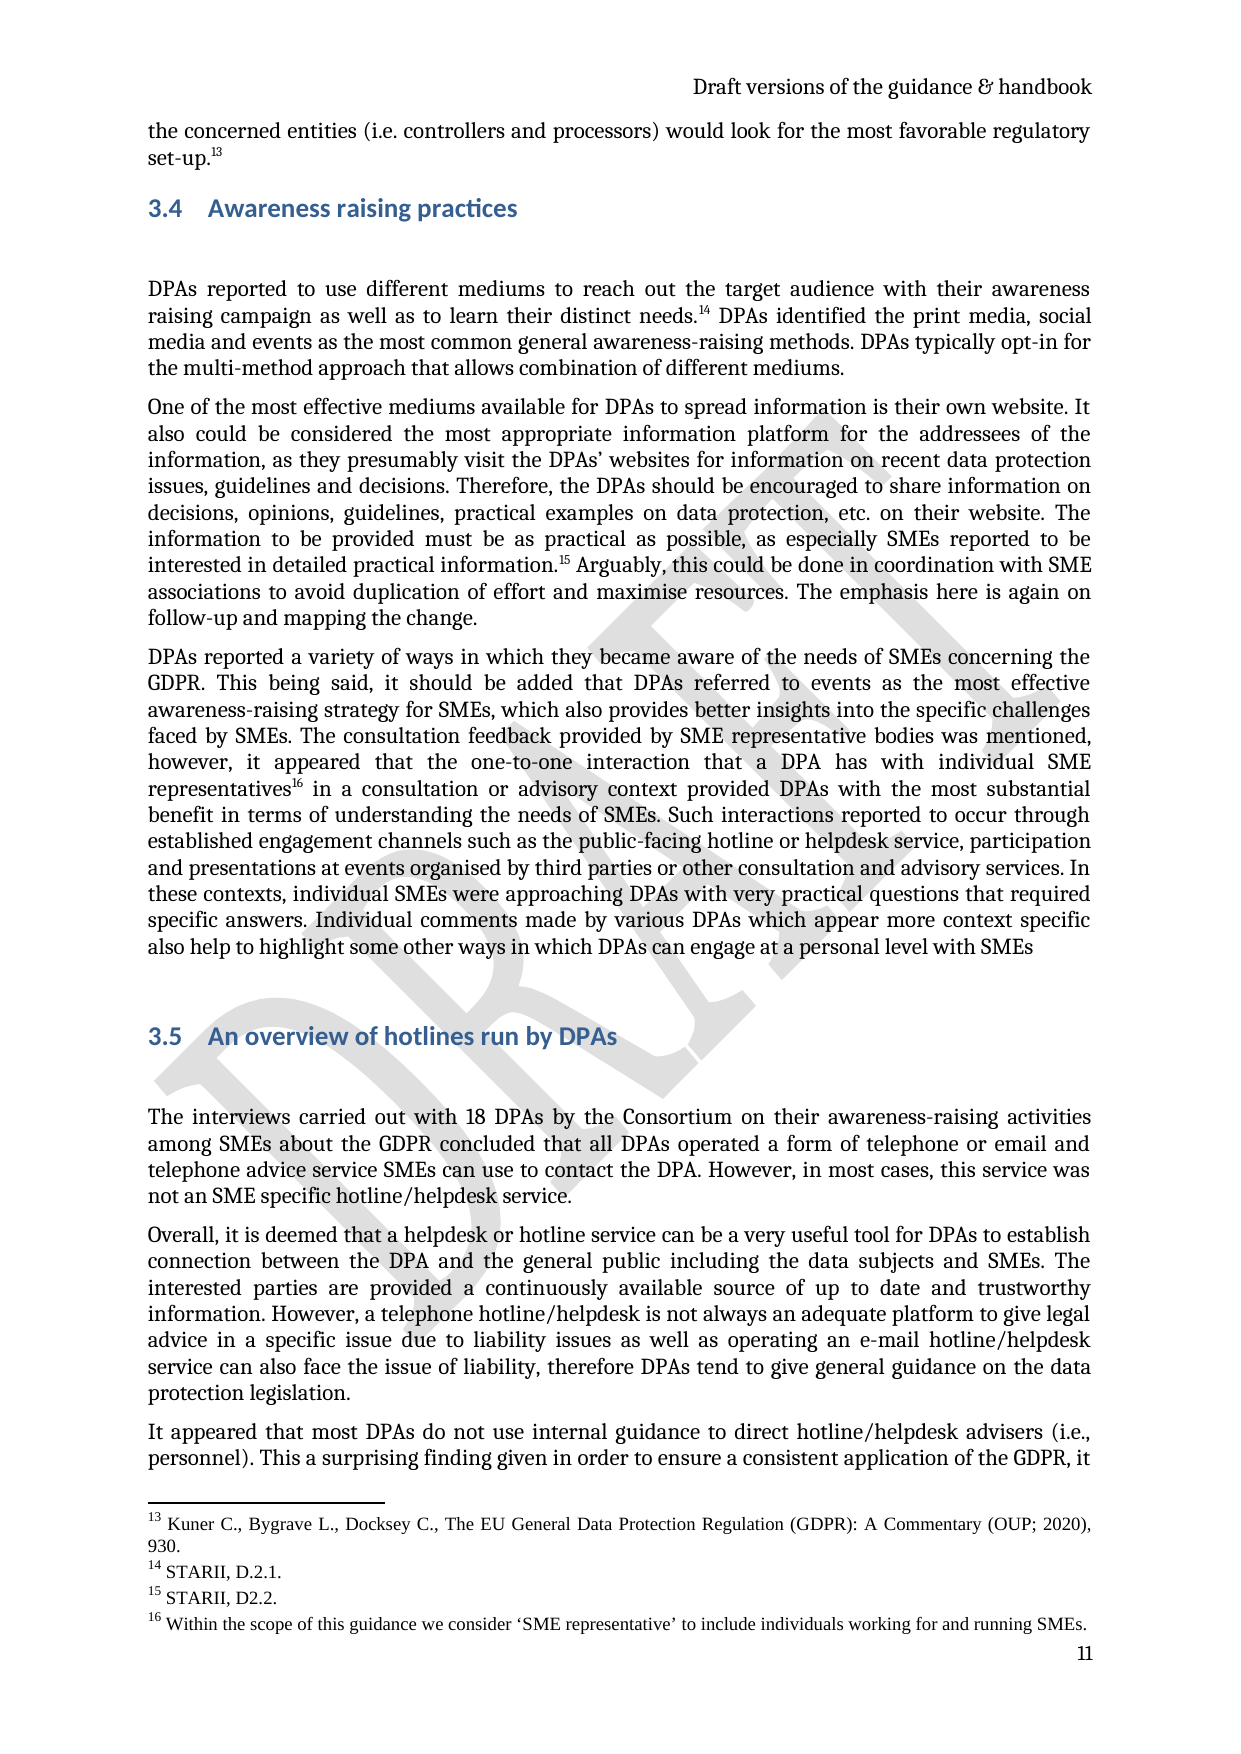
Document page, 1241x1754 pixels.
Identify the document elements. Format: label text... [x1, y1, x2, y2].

text One of the most effective mediums available for DPAs to spread information is their own website. It also could be considered the most appropriate information platform for the addressees of the information, as they presumably visit the DPAs’ websites for information on recent data protection issues, guidelines and decisions. Therefore, the DPAs should be encouraged to share information on decisions, opinions, guidelines, practical examples on data protection, etc. on their website. The information to be provided must be as practical as possible, as especially SMEs reported to be interested in detailed practical information. Arguably, this could be done in coordination with SME associations to avoid duplication of effort and maximise resources. The emphasis here is again on follow-up and mapping the change. [148, 394, 1092, 631]
text Overall, it is deemed that a helpdesk or hotline service can be a very useful tool for DPAs to establish connection between the DPA and the general public including the data subjects and SMEs. The interested parties are provided a continuously available source of up to date and trustworthy information. However, a telephone hotline/helpdesk is not always an adequate platform to give legal advice in a specific issue due to liability issues as well as operating an e-mail hotline/helpdesk service can also face the issue of liability, therefore DPAs tend to give general guidance on the data protection legislation. [148, 1222, 1092, 1406]
subtitle Awareness raising practices [148, 192, 1092, 225]
text The interviews carried out with 18 DPAs by the Consortium on their awareness-raising activities among SMEs about the GDPR concluded that all DPAs operated a form of telephone or email and telephone advice service SMEs can use to contact the DPA. However, in most cases, this service was not an SME specific hotline/helpdesk service. [148, 1104, 1092, 1209]
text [148, 118, 1092, 171]
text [148, 1419, 1092, 1472]
subtitle An overview of hotlines run by DPAs [148, 1019, 1092, 1053]
text DPAs reported to use different mediums to reach out the target audience with their awareness raising campaign as well as to learn their distinct needs. DPAs identified the print media, social media and events as the most common general awareness-raising methods. DPAs typically opt-in for the multi-method approach that allows combination of different mediums. [148, 276, 1092, 381]
text DPAs reported a variety of ways in which they became aware of the needs of SMEs concerning the GDPR. This being said, it should be added that DPAs referred to events as the most effective awareness-raising strategy for SMEs, which also provides better insights into the specific challenges faced by SMEs. The consultation feedback provided by SME representative bodies was mentioned, however, it appeared that the one-to-one interaction that a DPA has with individual SME representatives in a consultation or advisory context provided DPAs with the most substantial benefit in terms of understanding the needs of SMEs. Such interactions reported to occur through established engagement channels such as the public-facing hotline or helpdesk service, participation and presentations at events organised by third parties or other consultation and advisory services. In these contexts, individual SMEs were approaching DPAs with very practical questions that required specific answers. Individual comments made by various DPAs which appear more context specific also help to highlight some other ways in which DPAs can engage at a personal level with SMEs [148, 644, 1092, 960]
